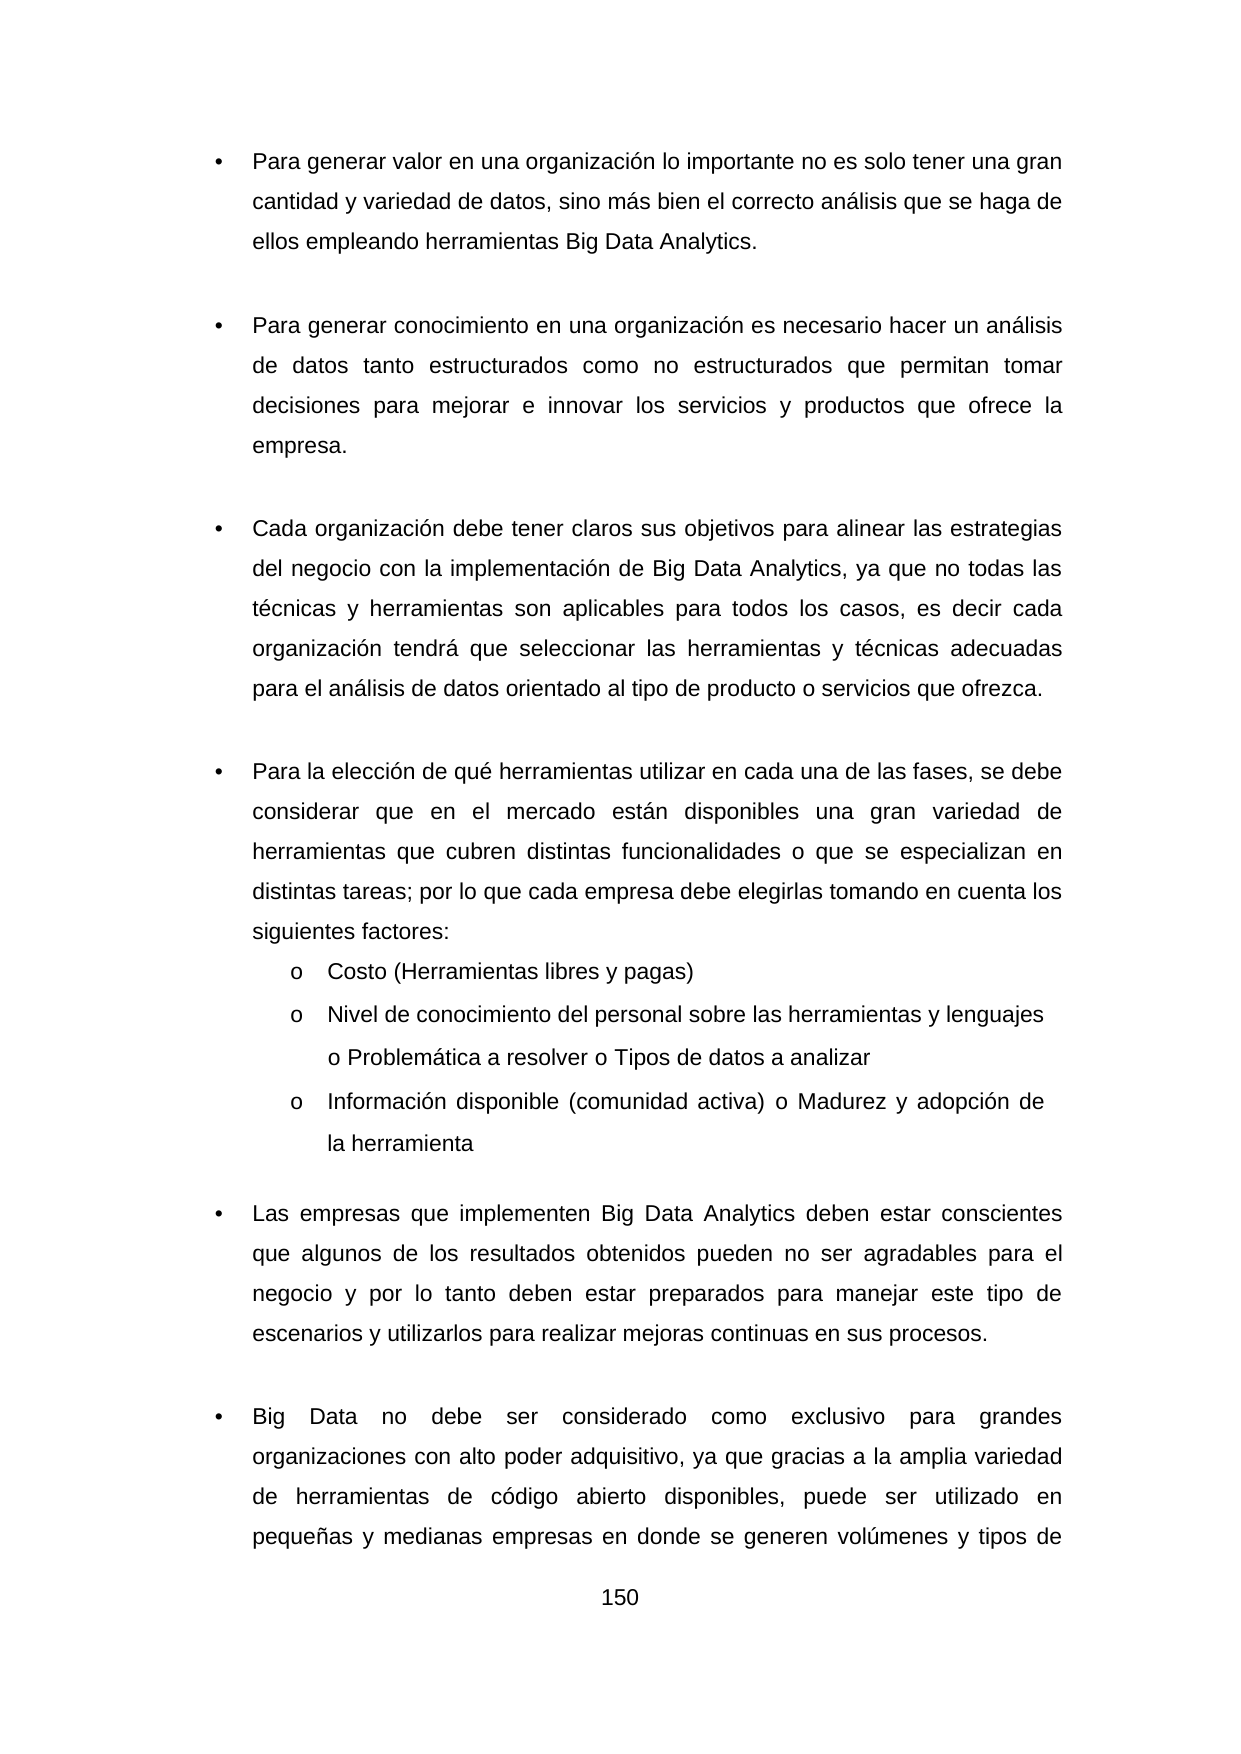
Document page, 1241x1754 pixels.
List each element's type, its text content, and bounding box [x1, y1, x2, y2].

list Las empresas que implementen Big Data Analytics deben estar conscientes que algunos de los resultados obtenidos pueden no ser agradables para el negocio y por lo tanto deben estar preparados para manejar este tipo de escenarios y utilizarlos para realizar mejoras continuas en sus procesos. [214, 1199, 1063, 1346]
list Para generar conocimiento en una organización es necesario hacer un análisis de datos tanto estructurados como no estructurados que permitan tomar decisiones para mejorar e innovar los servicios y productos que ofrece la empresa. [214, 312, 1063, 458]
list Información disponible (comunidad activa) o Madurez y adopción de la herramienta [289, 1088, 1045, 1156]
list Para generar valor en una organización lo importante no es solo tener una gran cantidad y variedad de datos, sino más bien el correcto análisis que se haga de ellos empleando herramientas Big Data Analytics. [214, 148, 1063, 254]
list Nivel de conocimiento del personal sobre las herramientas y lenguajes o Problemática a resolver o Tipos de datos a analizar [289, 1001, 1045, 1072]
list Cada organización debe tener claros sus objetivos para alinear las estrategias del negocio con la implementación de Big Data Analytics, ya que no todas las técnicas y herramientas son aplicables para todos los casos, es decir cada organización tendrá que seleccionar las herramientas y técnicas adecuadas para el análisis de datos orientado al tipo de producto o servicios que ofrezca. [214, 515, 1063, 701]
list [214, 1403, 1063, 1549]
list Para la elección de qué herramientas utilizar en cada una de las fases, se debe considerar que en el mercado están disponibles una gran variedad de herramientas que cubren distintas funcionalidades o que se especializan en distintas tareas; por lo que cada empresa debe elegirlas tomando en cuenta los siguientes factores: [214, 758, 1063, 944]
list Costo (Herramientas libres y pagas) [289, 958, 1045, 986]
